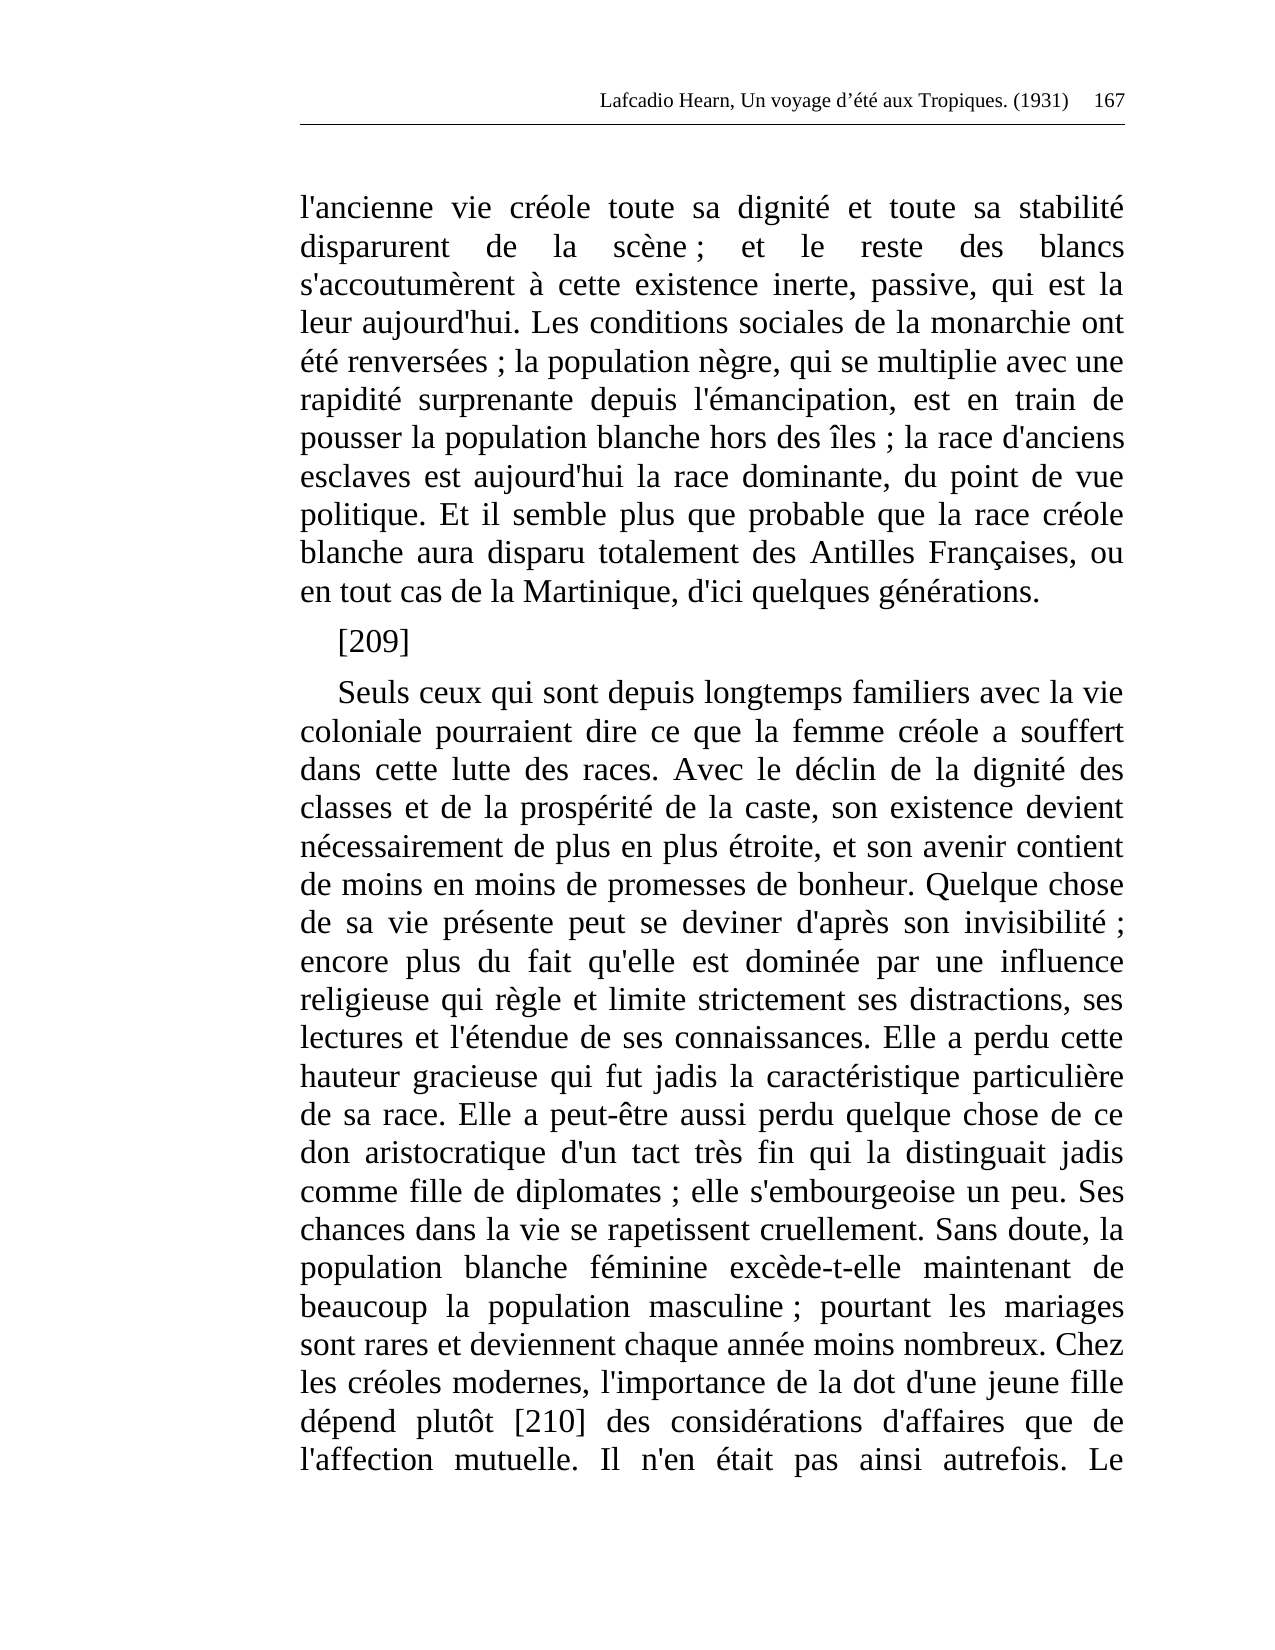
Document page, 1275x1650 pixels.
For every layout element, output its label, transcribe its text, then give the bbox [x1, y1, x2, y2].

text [300, 187, 1125, 609]
text [209] [300, 622, 1125, 660]
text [300, 672, 1125, 1477]
